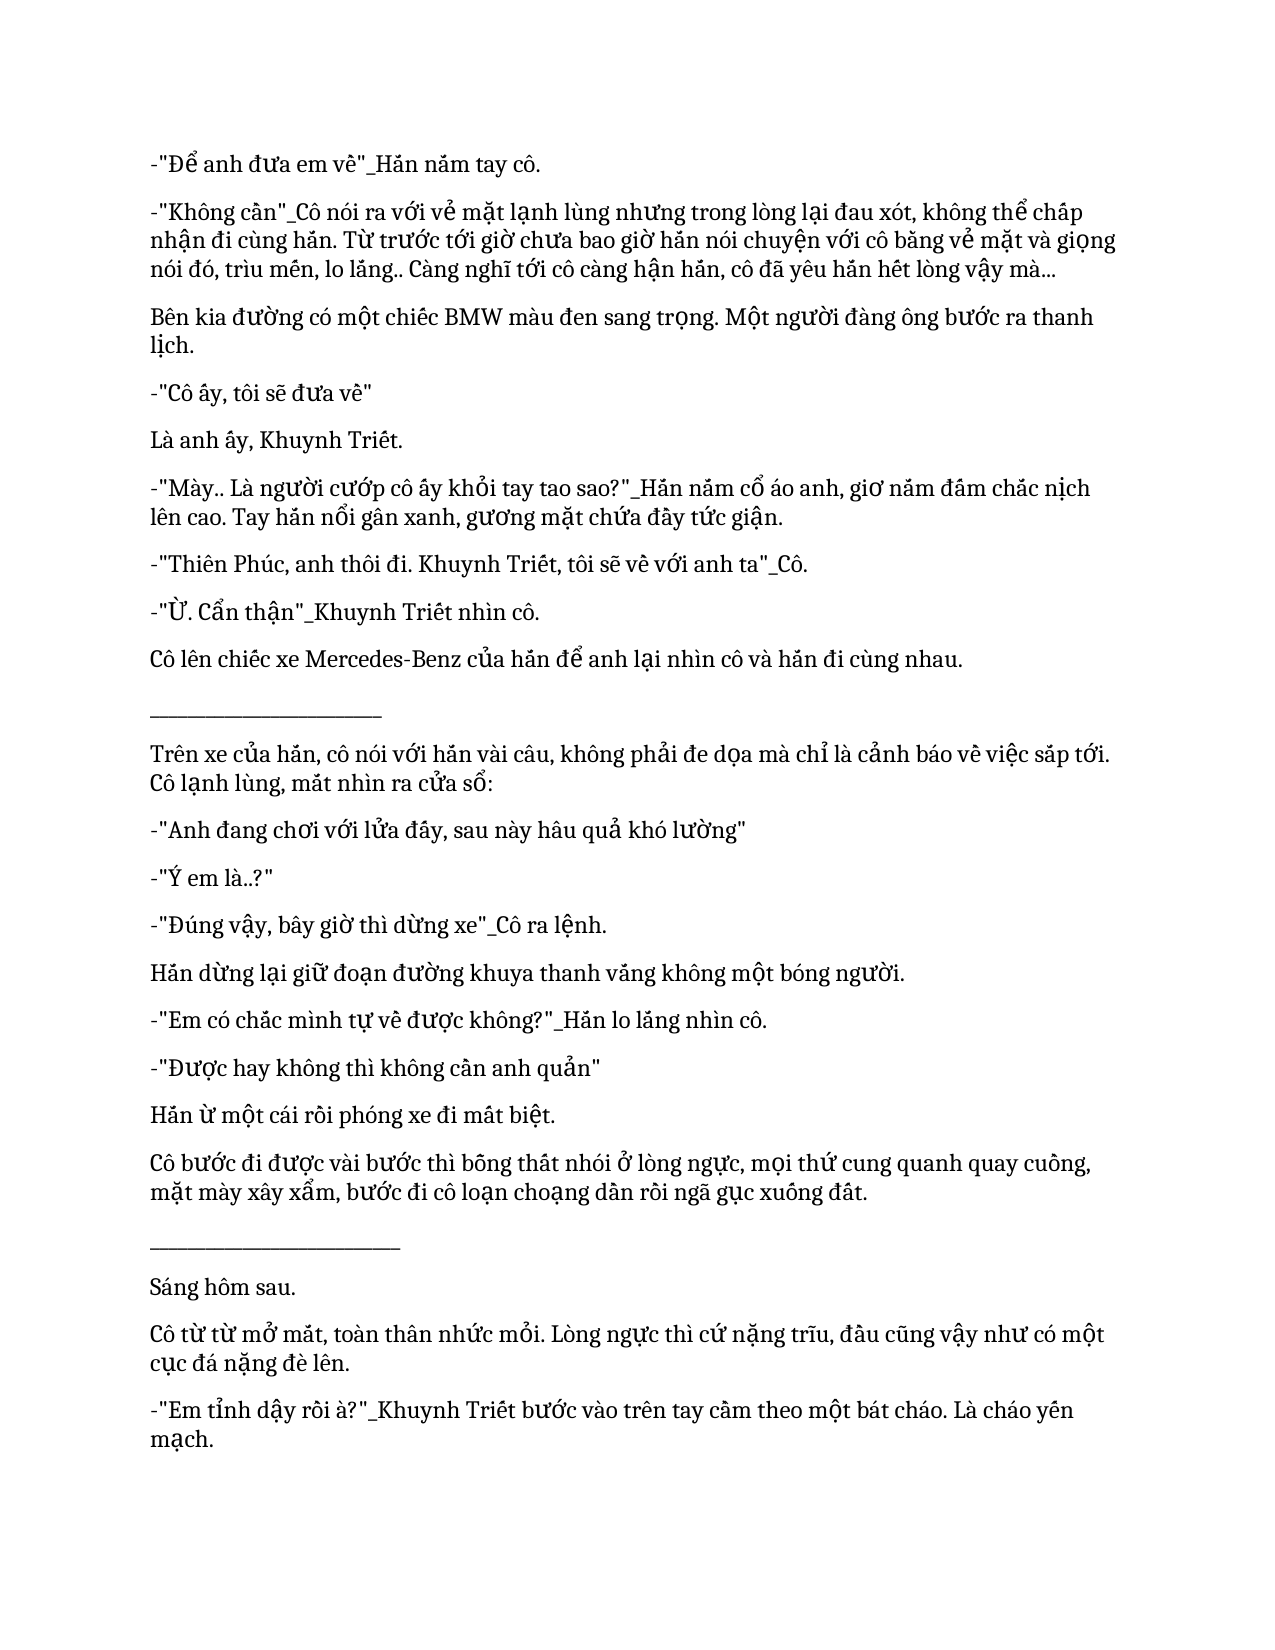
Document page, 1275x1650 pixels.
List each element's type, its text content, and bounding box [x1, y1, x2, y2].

text -"Được hay không thì không cần anh quản" [150, 1054, 1125, 1082]
text Trên xe của hắn, cô nói với hắn vài câu, không phải đe dọa mà chỉ là cảnh báo về việc sắp tới. Cô lạnh lùng, mắt nhìn ra cửa sổ: [150, 740, 1125, 797]
text Sáng hôm sau. [150, 1272, 1125, 1301]
text -"Mày.. Là người cướp cô ấy khỏi tay tao sao?"_Hắn nắm cổ áo anh, giơ nắm đấm chắc nịch lên cao. Tay hắn nổi gân xanh, gương mặt chứa đầy tức giận. [150, 474, 1125, 531]
text -"Thiên Phúc, anh thôi đi. Khuynh Triết, tôi sẽ về với anh ta"_Cô. [150, 550, 1125, 579]
text Cô từ từ mở mắt, toàn thân nhức mỏi. Lòng ngực thì cứ nặng trĩu, đầu cũng vậy như có một cục đá nặng đè lên. [150, 1320, 1125, 1377]
text -"Anh đang chơi với lửa đấy, sau này hâu quả khó lường" [150, 816, 1125, 845]
text -"Ý em là..?" [150, 864, 1125, 892]
text Bên kia đường có một chiếc BMW màu đen sang trọng. Một người đàng ông bước ra thanh lịch. [150, 302, 1125, 360]
text -"Em tỉnh dậy rồi à?"_Khuynh Triết bước vào trên tay cầm theo một bát cháo. Là cháo yến mạch. [150, 1396, 1125, 1454]
text _________________________ [150, 692, 1125, 721]
text Hắn ừ một cái rồi phóng xe đi mất biệt. [150, 1101, 1125, 1130]
text -"Ừ. Cẩn thận"_Khuynh Triết nhìn cô. [150, 597, 1125, 626]
text -"Cô ấy, tôi sẽ đưa về" [150, 379, 1125, 407]
text -"Đúng vậy, bây giờ thì dừng xe"_Cô ra lệnh. [150, 911, 1125, 940]
text -"Em có chắc mình tự về được không?"_Hắn lo lắng nhìn cô. [150, 1006, 1125, 1035]
text Cô lên chiếc xe Mercedes-Benz của hắn để anh lại nhìn cô và hắn đi cùng nhau. [150, 645, 1125, 674]
text Cô bước đi được vài bước thì bỗng thất nhói ở lòng ngực, mọi thứ cung quanh quay cuồng, mặt mày xây xẩm, bước đi cô loạn choạng dần rồi ngã gục xuống đất. [150, 1149, 1125, 1206]
text ___________________________ [150, 1225, 1125, 1254]
text -"Không cần"_Cô nói ra với vẻ mặt lạnh lùng nhưng trong lòng lại đau xót, không thể chấp nhận đi cùng hắn. Từ trước tới giờ chưa bao giờ hắn nói chuyện với cô bằng vẻ mặt và giọng nói đó, trìu mến, lo lắng.. Càng nghĩ tới cô càng hận hắn, cô đã yêu hắn hết lòng vậy mà... [150, 197, 1125, 284]
text -"Để anh đưa em về"_Hắn nắm tay cô. [150, 150, 1125, 179]
text Là anh ấy, Khuynh Triết. [150, 426, 1125, 455]
text Hắn dừng lại giữ đoạn đường khuya thanh vắng không một bóng người. [150, 959, 1125, 987]
